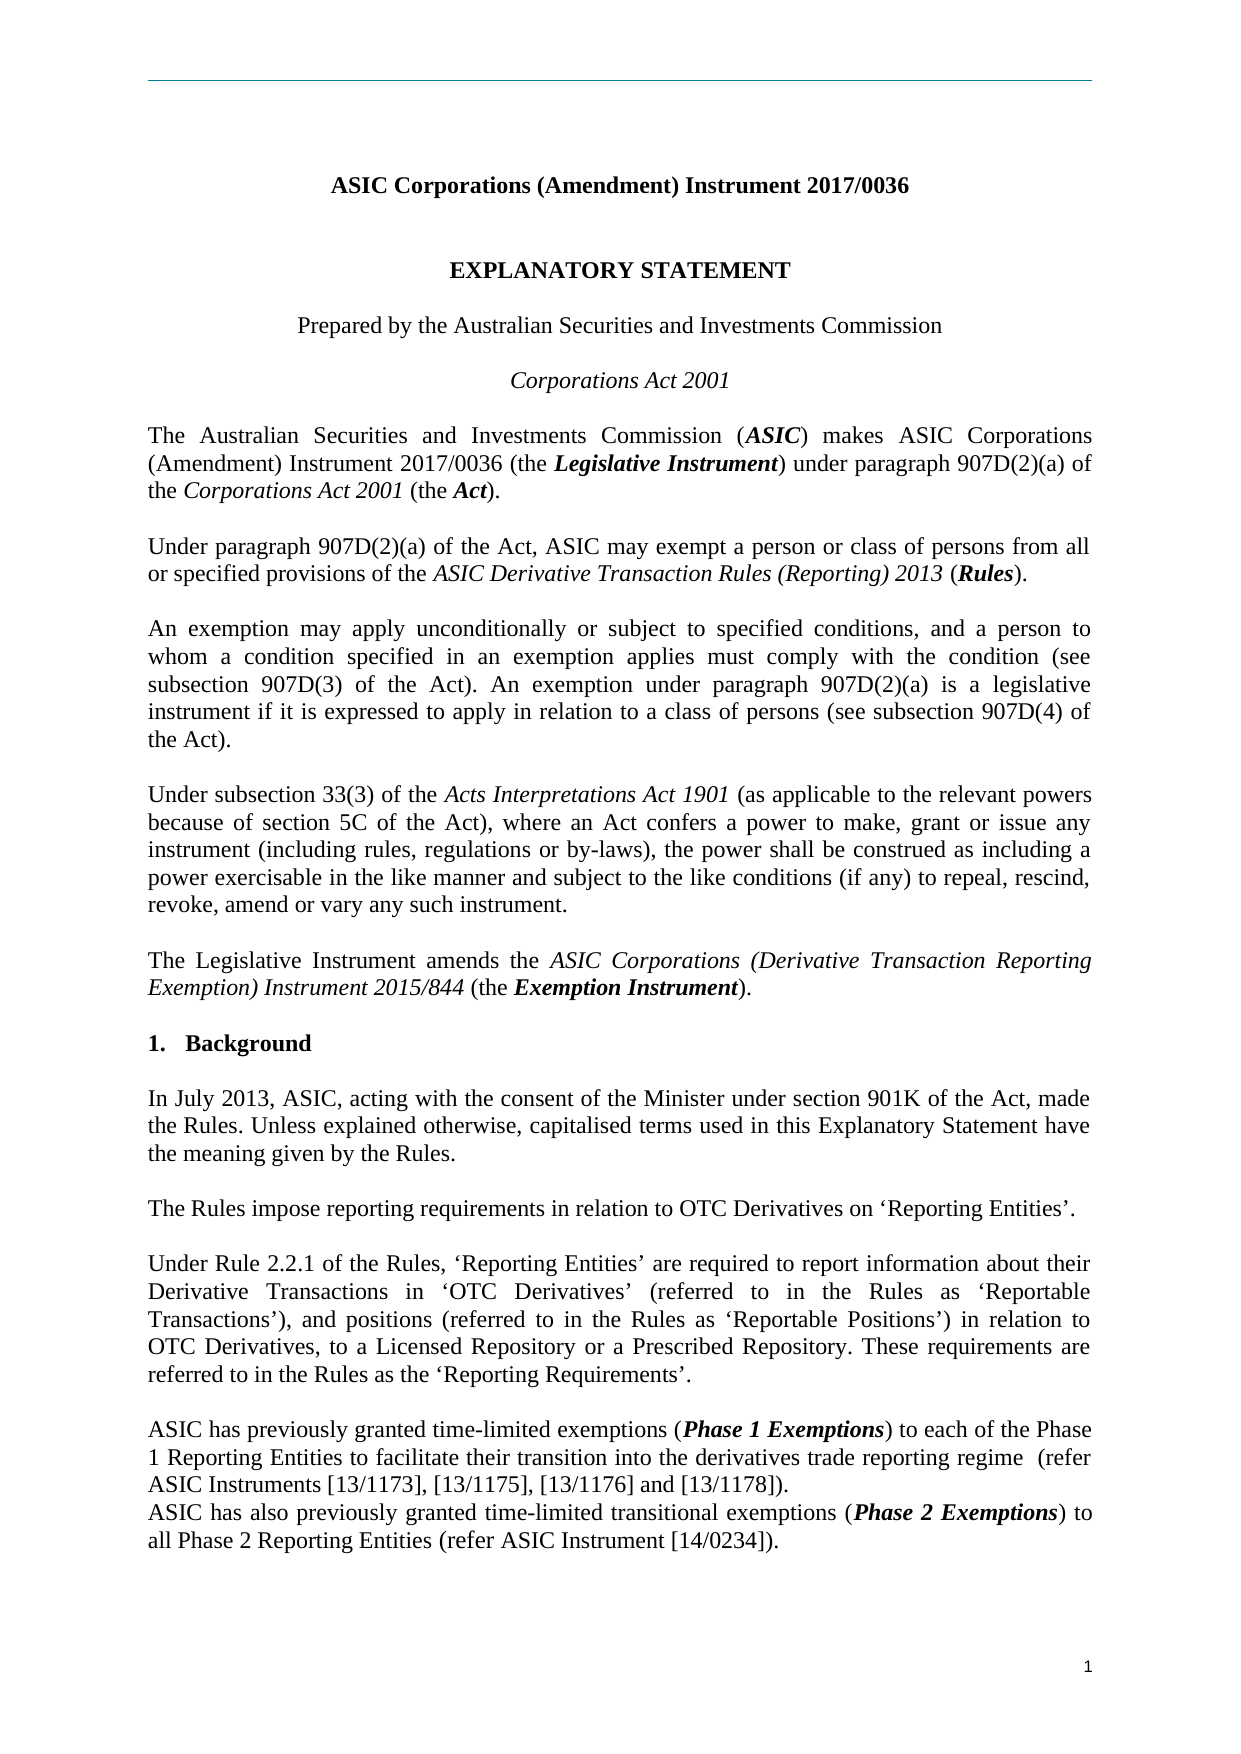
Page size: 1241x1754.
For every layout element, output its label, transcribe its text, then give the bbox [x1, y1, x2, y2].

text Under subsection 33(3) of the Acts Interpretations Act 1901 (as applicable to the relevant powers because of section 5C of the Act), where an Act confers a power to make, grant or issue any instrument (including rules, regulations or by-laws), the power shall be construed as including a power exercisable in the like manner and subject to the like conditions (if any) to repeal, rescind, revoke, amend or vary any such instrument. [148, 780, 1092, 918]
text The Legislative Instrument amends the ASIC Corporations (Derivative Transaction Reporting Exemption) Instrument 2015/844 (the Exemption Instrument). [148, 946, 1092, 1001]
text In July 2013, ASIC, acting with the consent of the Minister under section 901K of the Act, made the Rules. Unless explained otherwise, capitalised terms used in this Explanatory Statement have the meaning given by the Rules. [148, 1084, 1092, 1167]
text Prepared by the Australian Securities and Investments Commission [148, 311, 1092, 338]
text ASIC Corporations (Amendment) Instrument 2017/0036 [148, 171, 1092, 199]
text An exemption may apply unconditionally or subject to specified conditions, and a person to whom a condition specified in an exemption applies must comply with the condition (see subsection 907D(3) of the Act). An exemption under paragraph 907D(2)(a) is a legislative instrument if it is expressed to apply in relation to a class of persons (see subsection 907D(4) of the Act). [148, 614, 1092, 752]
text Corporations Act 2001 [148, 366, 1092, 394]
text EXPLANATORY STATEMENT [148, 256, 1092, 283]
text The Rules impose reporting requirements in relation to OTC Derivatives on ‘Reporting Entities’. [148, 1194, 1092, 1222]
list Background [148, 1028, 1092, 1056]
text Under Rule 2.2.1 of the Rules, ‘Reporting Entities’ are required to report information about their Derivative Transactions in ‘OTC Derivatives’ (referred to in the Rules as ‘Reportable Transactions’), and positions (referred to in the Rules as ‘Reportable Positions’) in relation to OTC Derivatives, to a Licensed Repository or a Prescribed Repository. These requirements are referred to in the Rules as the ‘Reporting Requirements’. [148, 1249, 1092, 1387]
text Under paragraph 907D(2)(a) of the Act, ASIC may exempt a person or class of persons from all or specified provisions of the ASIC Derivative Transaction Rules (Reporting) 2013 (Rules). [148, 532, 1092, 587]
text ASIC has also previously granted time-limited transitional exemptions (Phase 2 Exemptions) to all Phase 2 Reporting Entities (refer ASIC Instrument [14/0234]). [148, 1498, 1092, 1554]
text The Australian Securities and Investments Commission (ASIC) makes ASIC Corporations (Amendment) Instrument 2017/0036 (the Legislative Instrument) under paragraph 907D(2)(a) of the Corporations Act 2001 (the Act). [148, 421, 1092, 504]
text ASIC has previously granted time-limited exemptions (Phase 1 Exemptions) to each of the Phase 1 Reporting Entities to facilitate their transition into the derivatives trade reporting regime (refer ASIC Instruments [13/1173], [13/1175], [13/1176] and [13/1178]). [148, 1415, 1092, 1498]
